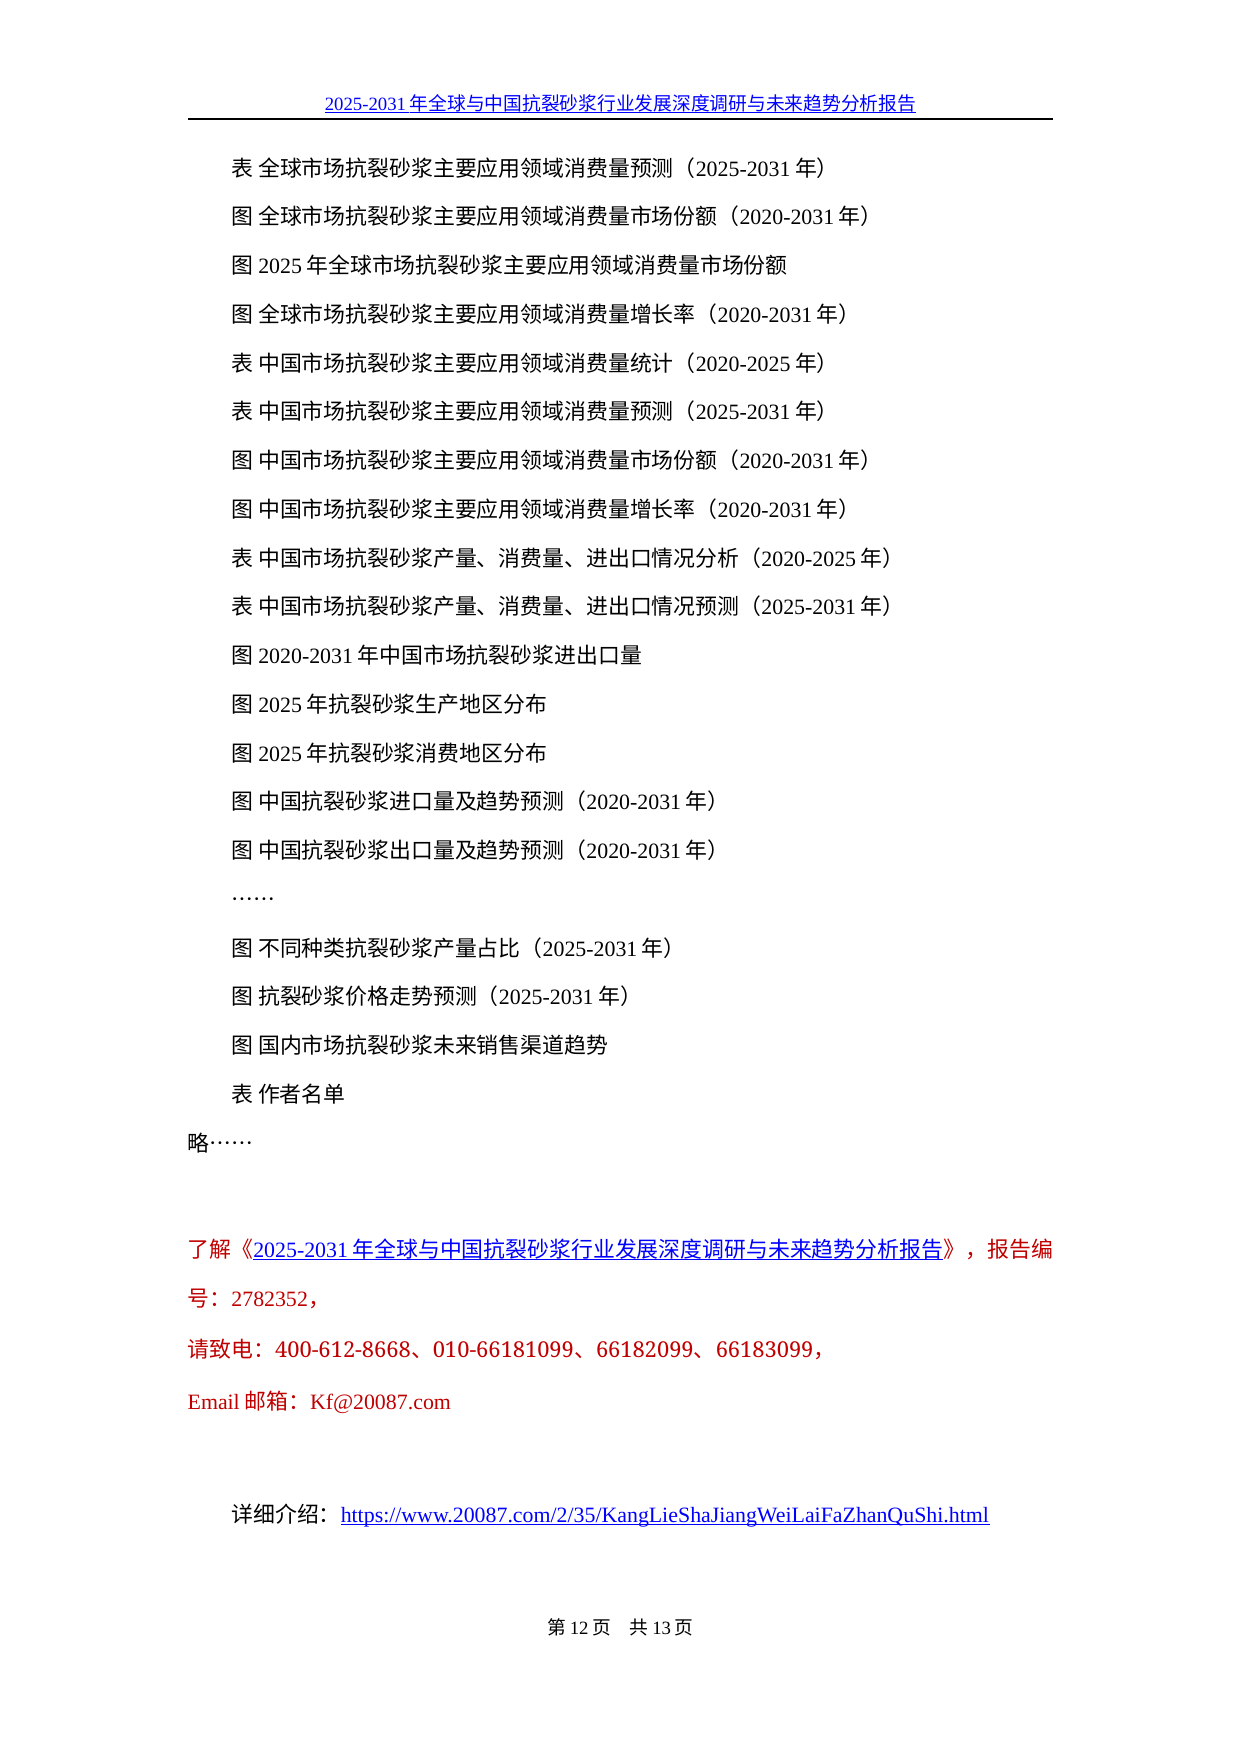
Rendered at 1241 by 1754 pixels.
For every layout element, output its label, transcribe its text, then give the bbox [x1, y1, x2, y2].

text 请致电：400-612-8668、010-66181099、66182099、66183099， [187, 1332, 1053, 1364]
text 详细介绍：https://www.20087.com/2/35/KangLieShaJiangWeiLaiFaZhanQuShi.html [187, 1496, 1053, 1529]
text Email邮箱：Kf@20087.com [187, 1383, 1053, 1416]
text 了解《2025-2031年全球与中国抗裂砂浆行业发展深度调研与未来趋势分析报告》，报告编号：2782352， [187, 1232, 1053, 1313]
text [187, 150, 1053, 1158]
